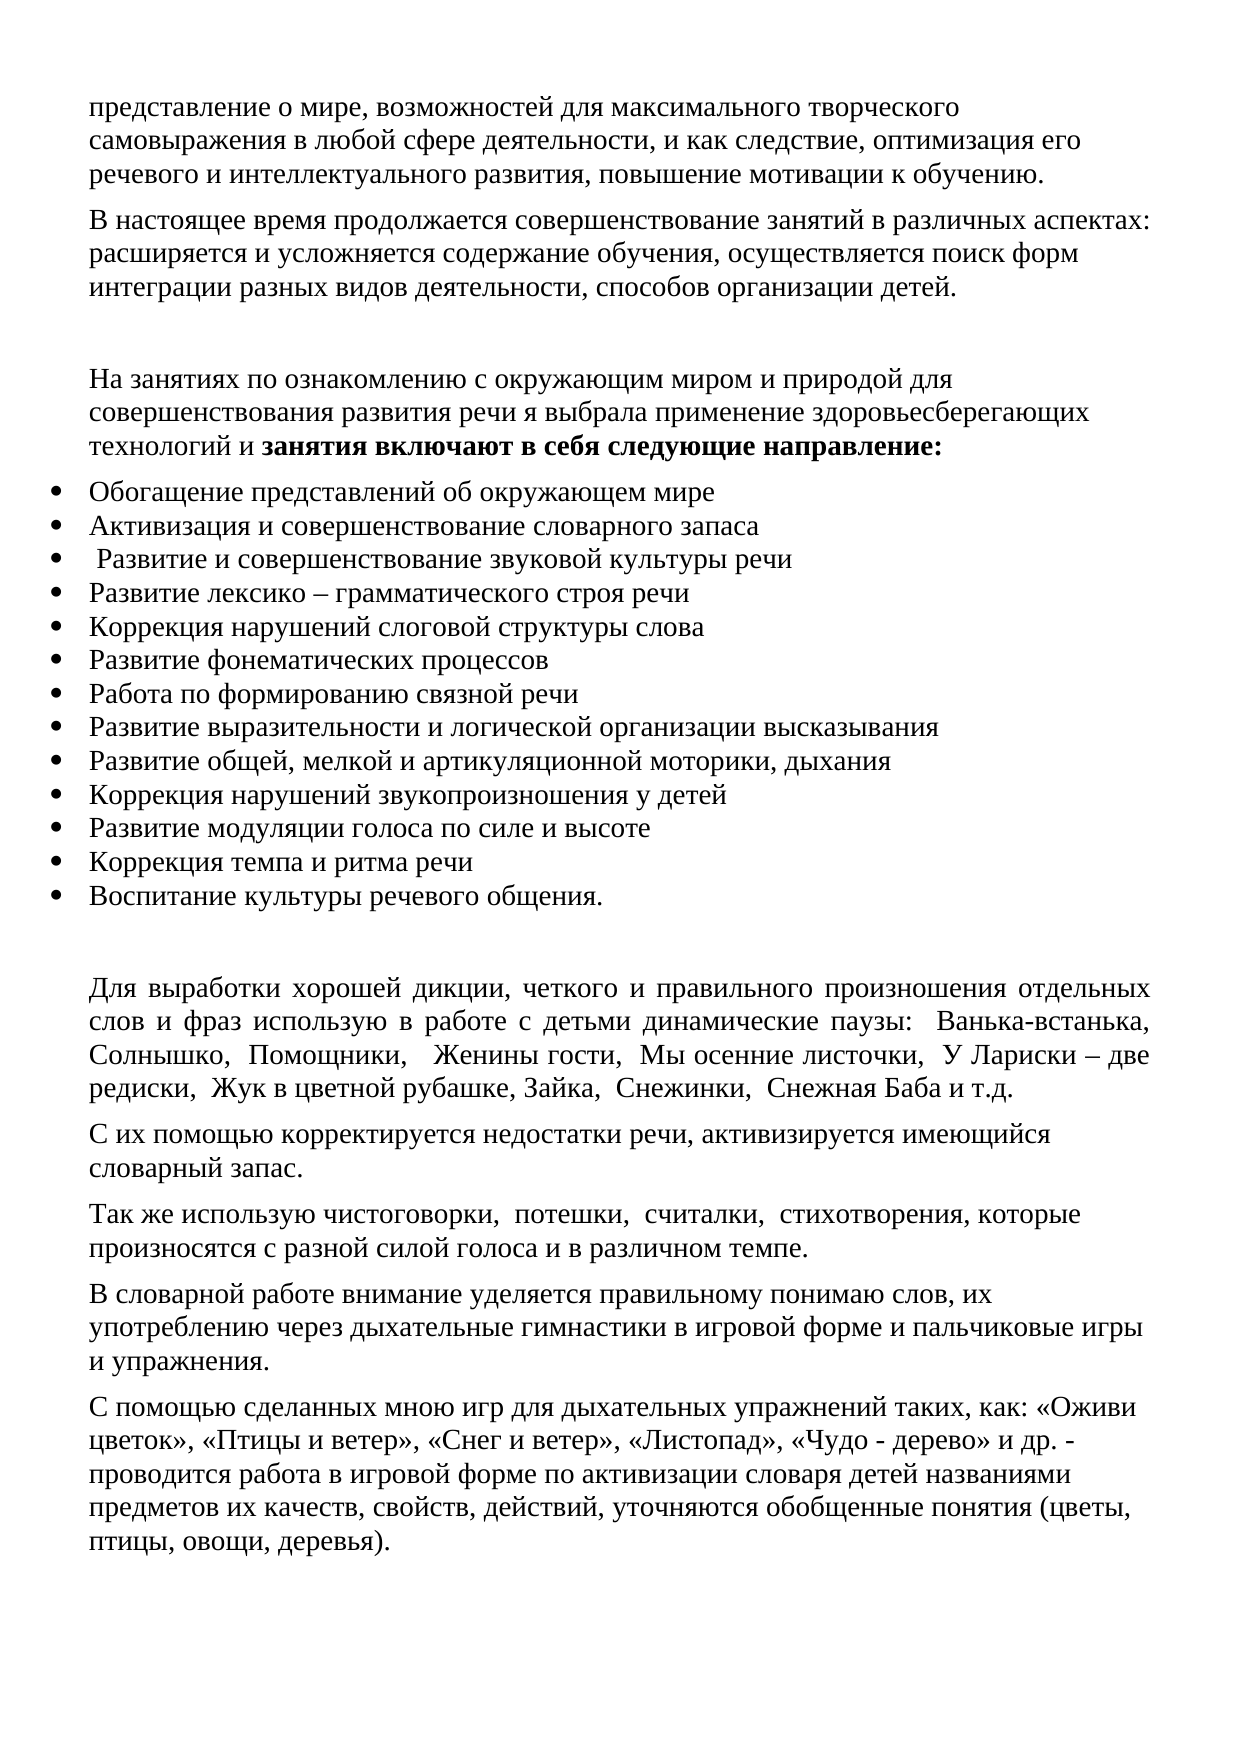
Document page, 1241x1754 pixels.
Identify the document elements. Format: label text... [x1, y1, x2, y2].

text В словарной работе внимание уделяется правильному понимаю слов, их употреблению через дыхательные гимнастики в игровой форме и пальчиковые игры и упражнения. [89, 1276, 1152, 1376]
list Коррекция нарушений слоговой структуры слова [51, 609, 1152, 642]
list Развитие лексико – грамматического строя речи [51, 575, 1152, 609]
list Развитие общей, мелкой и артикуляционной моторики, дыхания [51, 743, 1152, 777]
list Развитие и совершенствование звуковой культуры речи [51, 541, 1152, 575]
list Развитие выразительности и логической организации высказывания [51, 709, 1152, 743]
text В настоящее время продолжается совершенствование занятий в различных аспектах: расширяется и усложняется содержание обучения, осуществляется поиск форм интеграции разных видов деятельности, способов организации детей. [89, 202, 1152, 302]
text С их помощью корректируется недостатки речи, активизируется имеющийся словарный запас. [89, 1117, 1152, 1184]
list Развитие фонематических процессов [51, 642, 1152, 676]
list Активизация и совершенствование словарного запаса [51, 508, 1152, 541]
list Коррекция темпа и ритма речи [51, 844, 1152, 878]
text С помощью сделанных мною игр для дыхательных упражнений таких, как: «Оживи цветок», «Птицы и ветер», «Снег и ветер», «Листопад», «Чудо - дерево» и др. - проводится работа в игровой форме по активизации словаря детей названиями предметов их качеств, свойств, действий, уточняются обобщенные понятия (цветы, птицы, овощи, деревья). [89, 1389, 1152, 1557]
list Развитие модуляции голоса по силе и высоте [51, 811, 1152, 844]
text На занятиях по ознакомлению с окружающим миром и природой для совершенствования развития речи я выбрала применение здоровьесберегающих технологий и занятия включают в себя следующие направление: [89, 361, 1152, 462]
list Коррекция нарушений звукопроизношения у детей [51, 777, 1152, 811]
list Обогащение представлений об окружающем мире [51, 474, 1152, 508]
list Воспитание культуры речевого общения. [51, 878, 1152, 911]
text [89, 89, 1152, 189]
text Так же использую чистоговорки, потешки, считалки, стихотворения, которые произносятся с разной силой голоса и в различном темпе. [89, 1196, 1152, 1263]
list Работа по формированию связной речи [51, 676, 1152, 709]
text Для выработки хорошей дикции, четкого и правильного произношения отдельных слов и фраз использую в работе с детьми динамические паузы: Ванька-встанька, Солнышко, Помощники, Женины гости, Мы осенние листочки, У Лариски – две редиски, Жук в цветной рубашке, Зайка, Снежинки, Снежная Баба и т.д. [89, 970, 1152, 1104]
